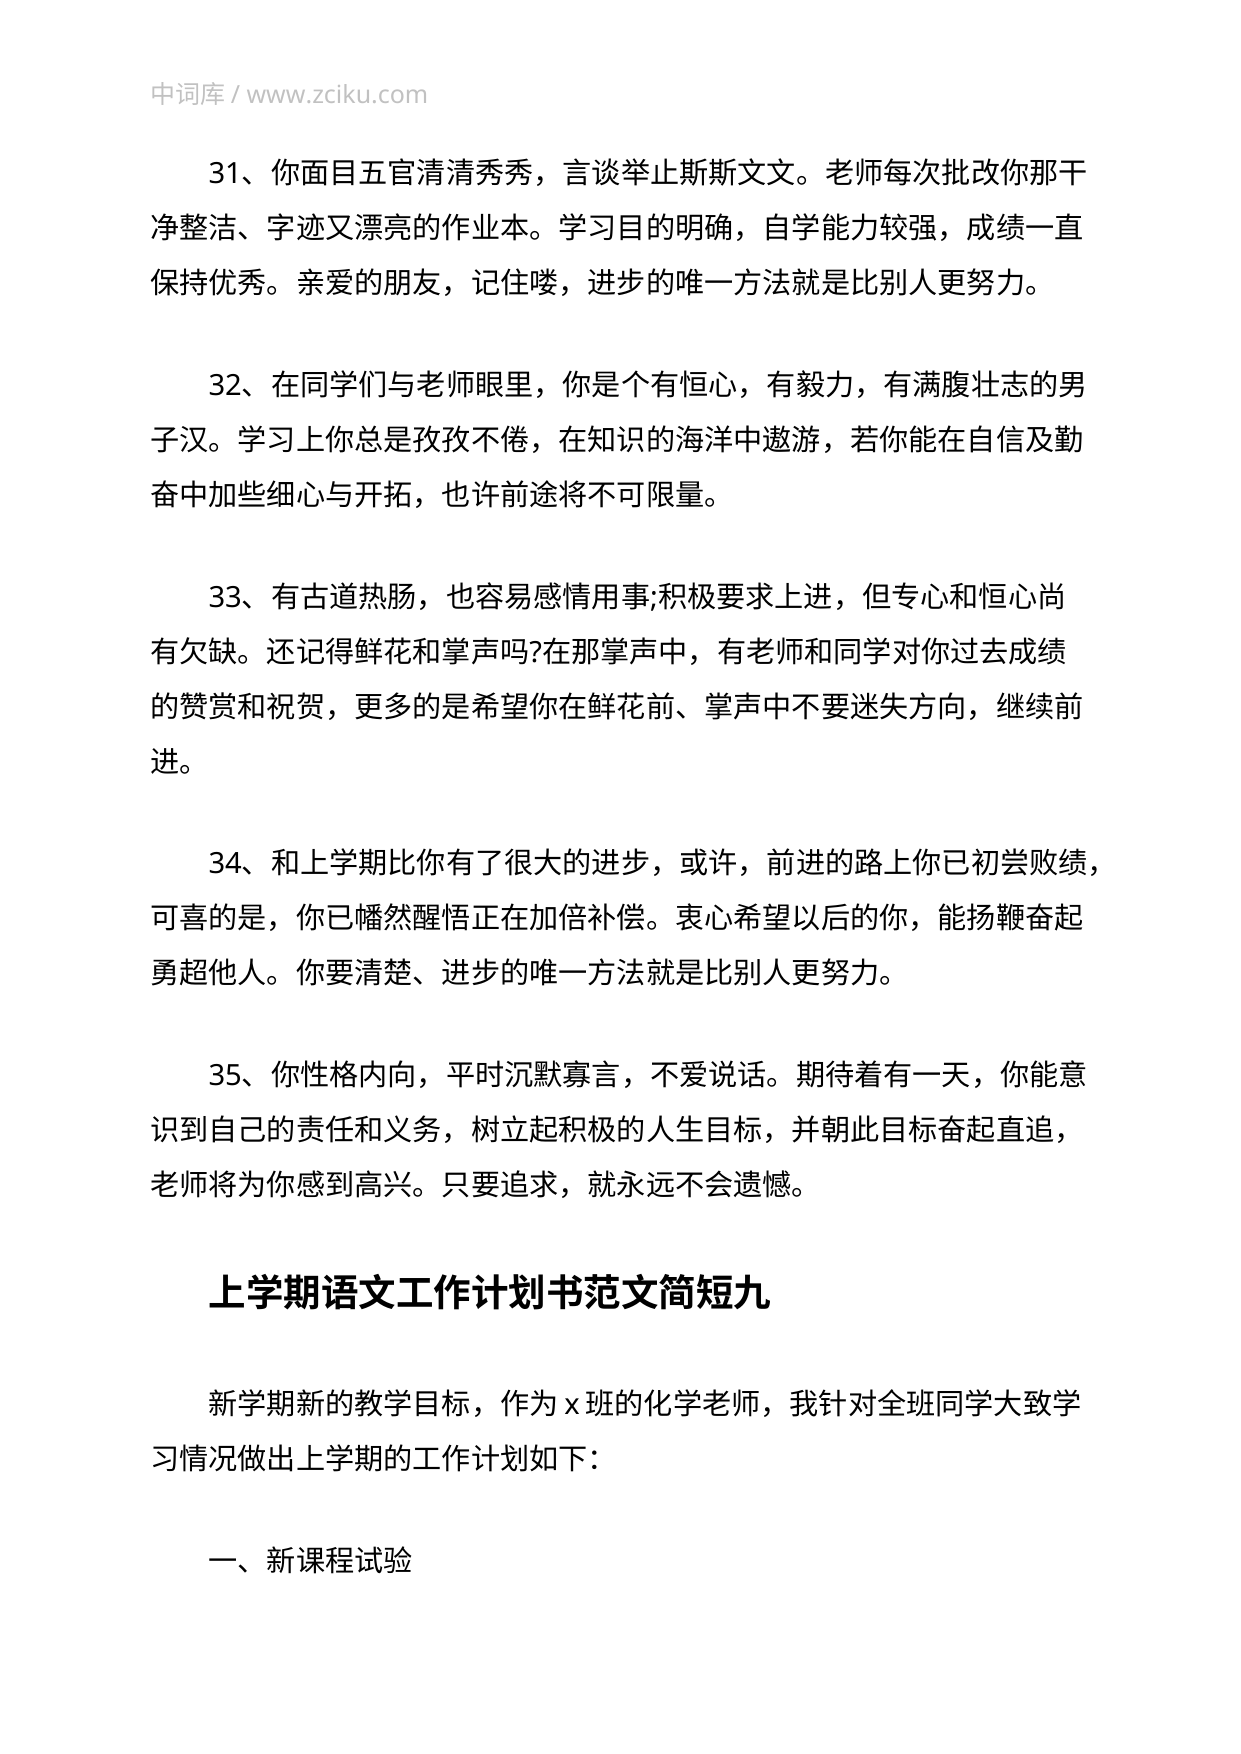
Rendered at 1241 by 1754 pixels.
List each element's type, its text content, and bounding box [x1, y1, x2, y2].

text 上学期语文工作计划书范文简短九 [150, 1263, 1090, 1318]
text 一、新课程试验 [150, 1537, 1090, 1580]
text 32、在同学们与老师眼里，你是个有恒心，有毅力，有满腹壮志的男子汉。学习上你总是孜孜不倦，在知识的海洋中遨游，若你能在自信及勤奋中加些细心与开拓，也许前途将不可限量。 [150, 362, 1090, 514]
text 33、有古道热肠，也容易感情用事;积极要求上进，但专心和恒心尚有欠缺。还记得鲜花和掌声吗?在那掌声中，有老师和同学对你过去成绩的赞赏和祝贺，更多的是希望你在鲜花前、掌声中不要迷失方向，继续前进。 [150, 573, 1090, 781]
text 35、你性格内向，平时沉默寡言，不爱说话。期待着有一天，你能意识到自己的责任和义务，树立起积极的人生目标，并朝此目标奋起直追，老师将为你感到高兴。只要追求，就永远不会遗憾。 [150, 1052, 1090, 1204]
text 31、你面目五官清清秀秀，言谈举止斯斯文文。老师每次批改你那干净整洁、字迹又漂亮的作业本。学习目的明确，自学能力较强，成绩一直保持优秀。亲爱的朋友，记住喽，进步的唯一方法就是比别人更努力。 [150, 150, 1090, 302]
text 新学期新的教学目标，作为x班的化学老师，我针对全班同学大致学习情况做出上学期的工作计划如下： [150, 1381, 1090, 1478]
text 34、和上学期比你有了很大的进步，或许，前进的路上你已初尝败绩，可喜的是，你已幡然醒悟正在加倍补偿。衷心希望以后的你，能扬鞭奋起勇超他人。你要清楚、进步的唯一方法就是比别人更努力。 [150, 840, 1090, 992]
